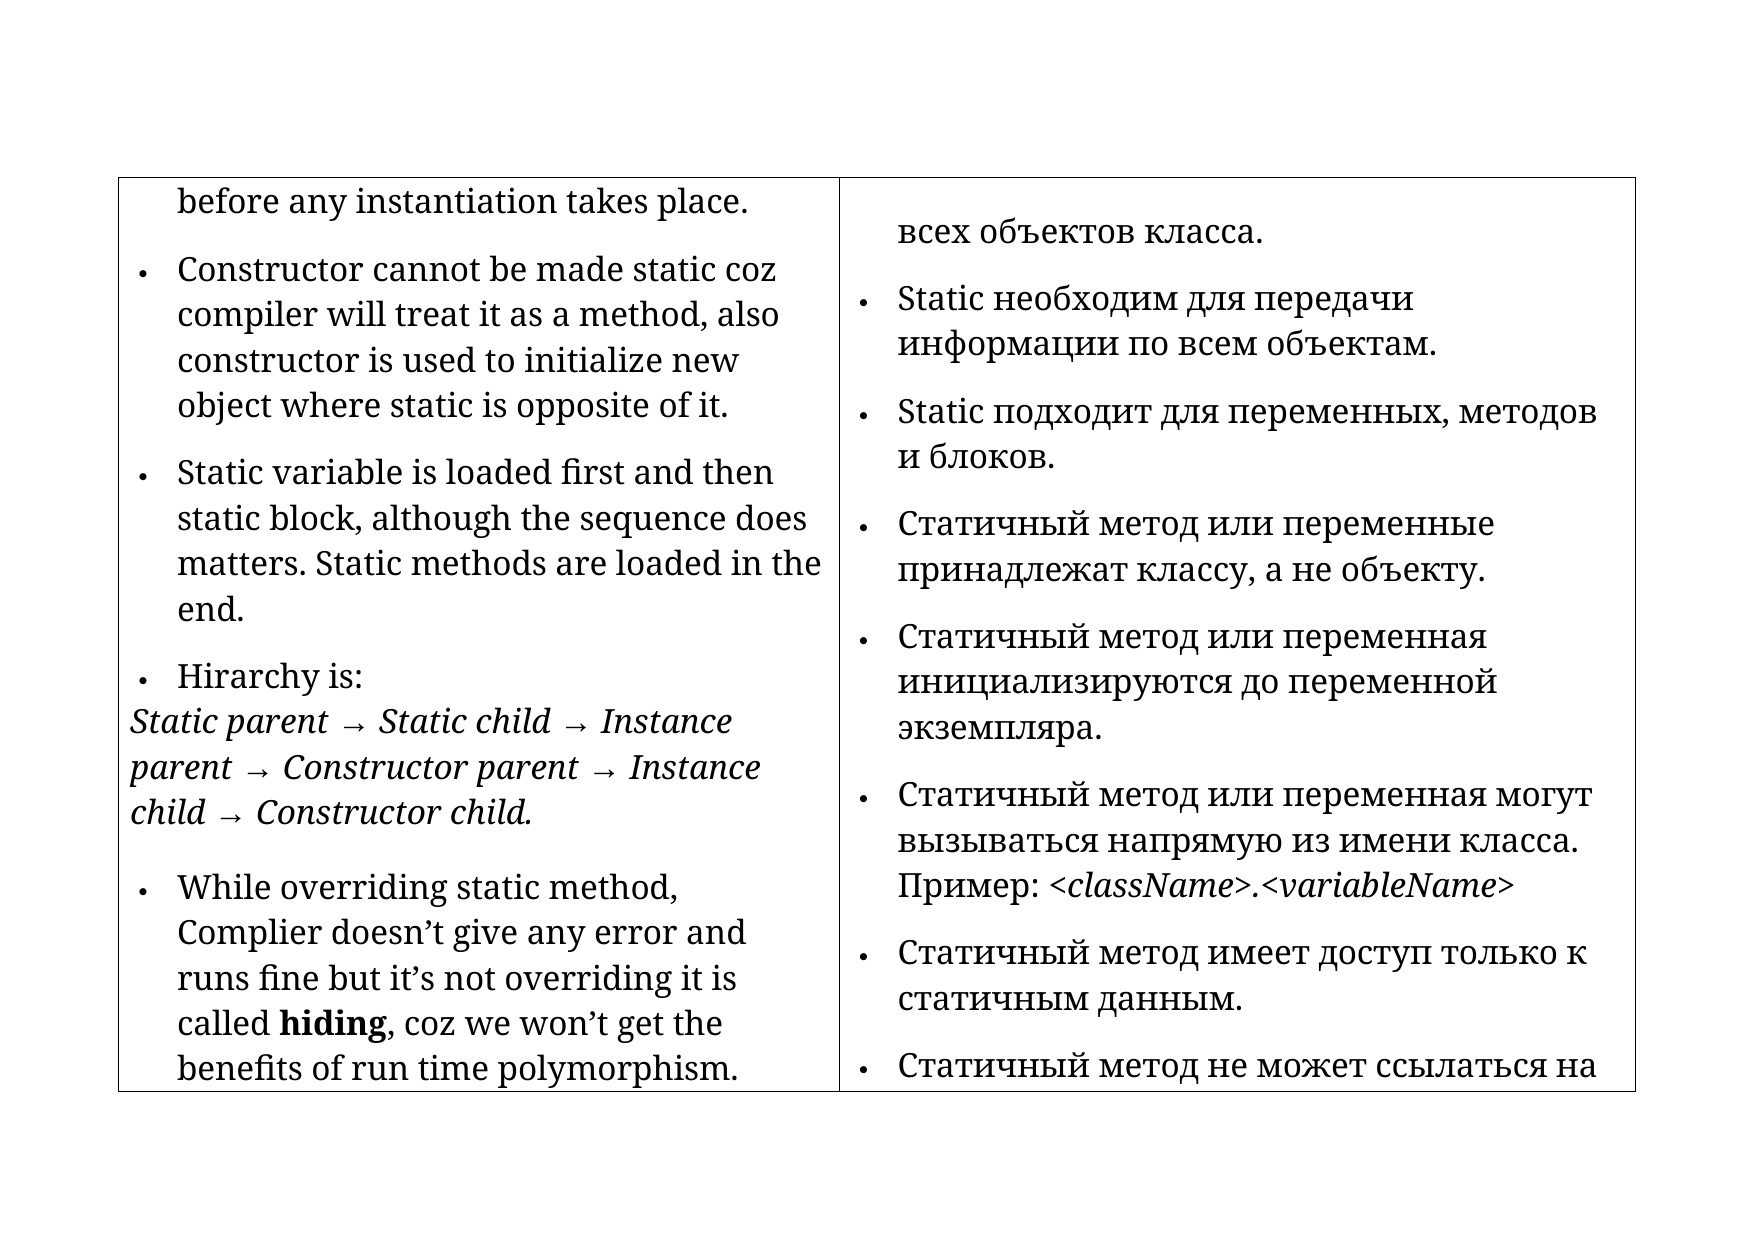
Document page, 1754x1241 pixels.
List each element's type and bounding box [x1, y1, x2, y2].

table_header [840, 178, 1635, 1091]
table_header [119, 178, 839, 1091]
